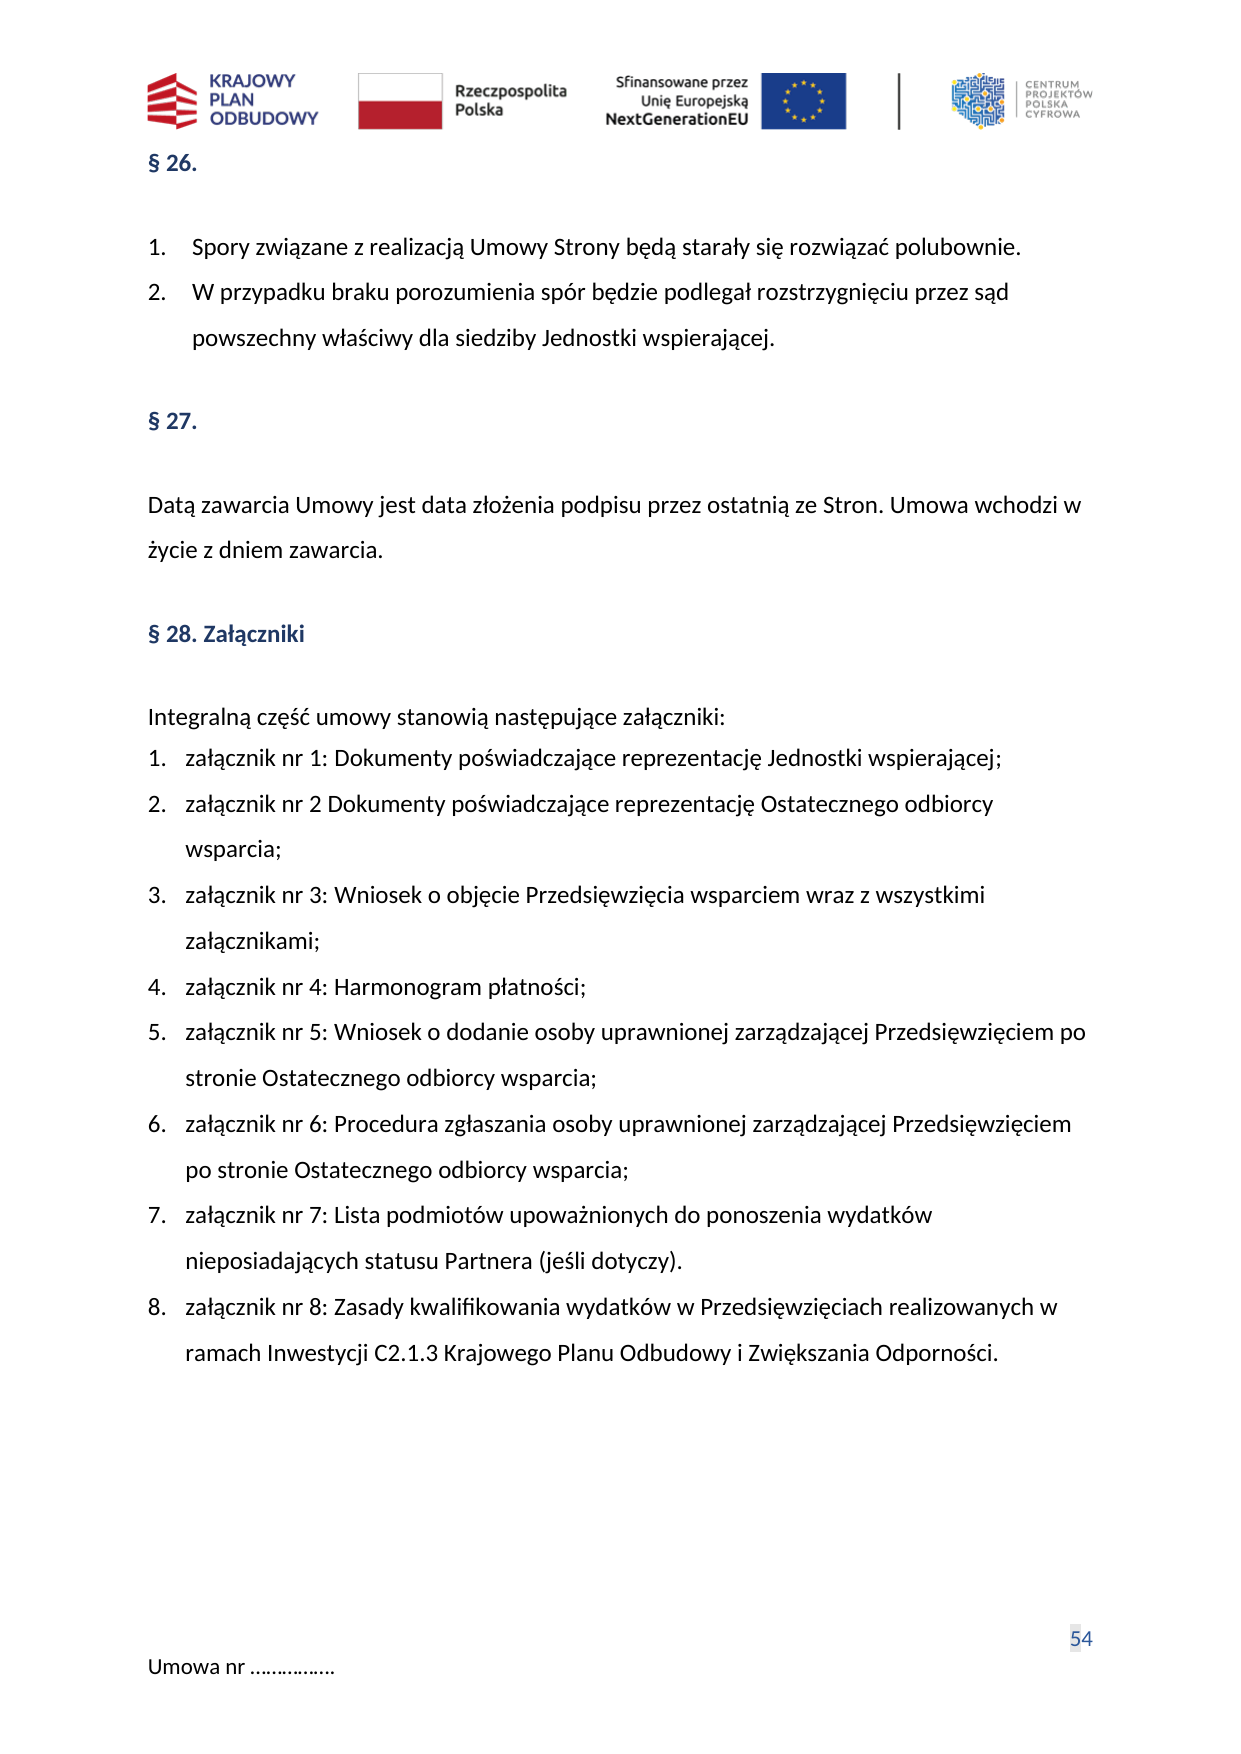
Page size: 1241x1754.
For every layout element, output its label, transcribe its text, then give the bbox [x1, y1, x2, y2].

list załącznik nr 4: Harmonogram płatności; [148, 971, 1093, 1001]
list załącznik nr 1: Dokumenty poświadczające reprezentację Jednostki wspierającej; [148, 742, 1093, 773]
list W przypadku braku porozumienia spór będzie podlegał rozstrzygnięciu przez sąd powszechny właściwy dla siedziby Jednostki wspierającej. [148, 277, 1093, 353]
list załącznik nr 2 Dokumenty poświadczające reprezentację Ostatecznego odbiorcy wsparcia; [148, 788, 1093, 864]
list załącznik nr 6: Procedura zgłaszania osoby uprawnionej zarządzającej Przedsięwzięciem po stronie Ostatecznego odbiorcy wsparcia; [148, 1108, 1093, 1184]
subtitle § 26. [148, 148, 1093, 178]
subtitle § 28. Załączniki [148, 618, 1093, 648]
text Datą zawarcia Umowy jest data złożenia podpisu przez ostatnią ze Stron. Umowa wchodzi w życie z dniem zawarcia. [148, 489, 1093, 565]
subtitle § 27. [148, 406, 1093, 436]
list załącznik nr 7: Lista podmiotów upoważnionych do ponoszenia wydatków nieposiadających statusu Partnera (jeśli dotyczy). [148, 1199, 1093, 1276]
list załącznik nr 5: Wniosek o dodanie osoby uprawnionej zarządzającej Przedsięwzięciem po stronie Ostatecznego odbiorcy wsparcia; [148, 1017, 1093, 1093]
picture [147, 73, 1093, 130]
list załącznik nr 3: Wniosek o objęcie Przedsięwzięcia wsparciem wraz z wszystkimi załącznikami; [148, 879, 1093, 956]
list załącznik nr 8: Zasady kwalifikowania wydatków w Przedsięwzięciach realizowanych w ramach Inwestycji C2.1.3 Krajowego Planu Odbudowy i Zwiększania Odporności. [148, 1291, 1093, 1367]
text Integralną część umowy stanowią następujące załączniki: [148, 701, 1093, 731]
list Spory związane z realizacją Umowy Strony będą starały się rozwiązać polubownie. [148, 231, 1093, 261]
